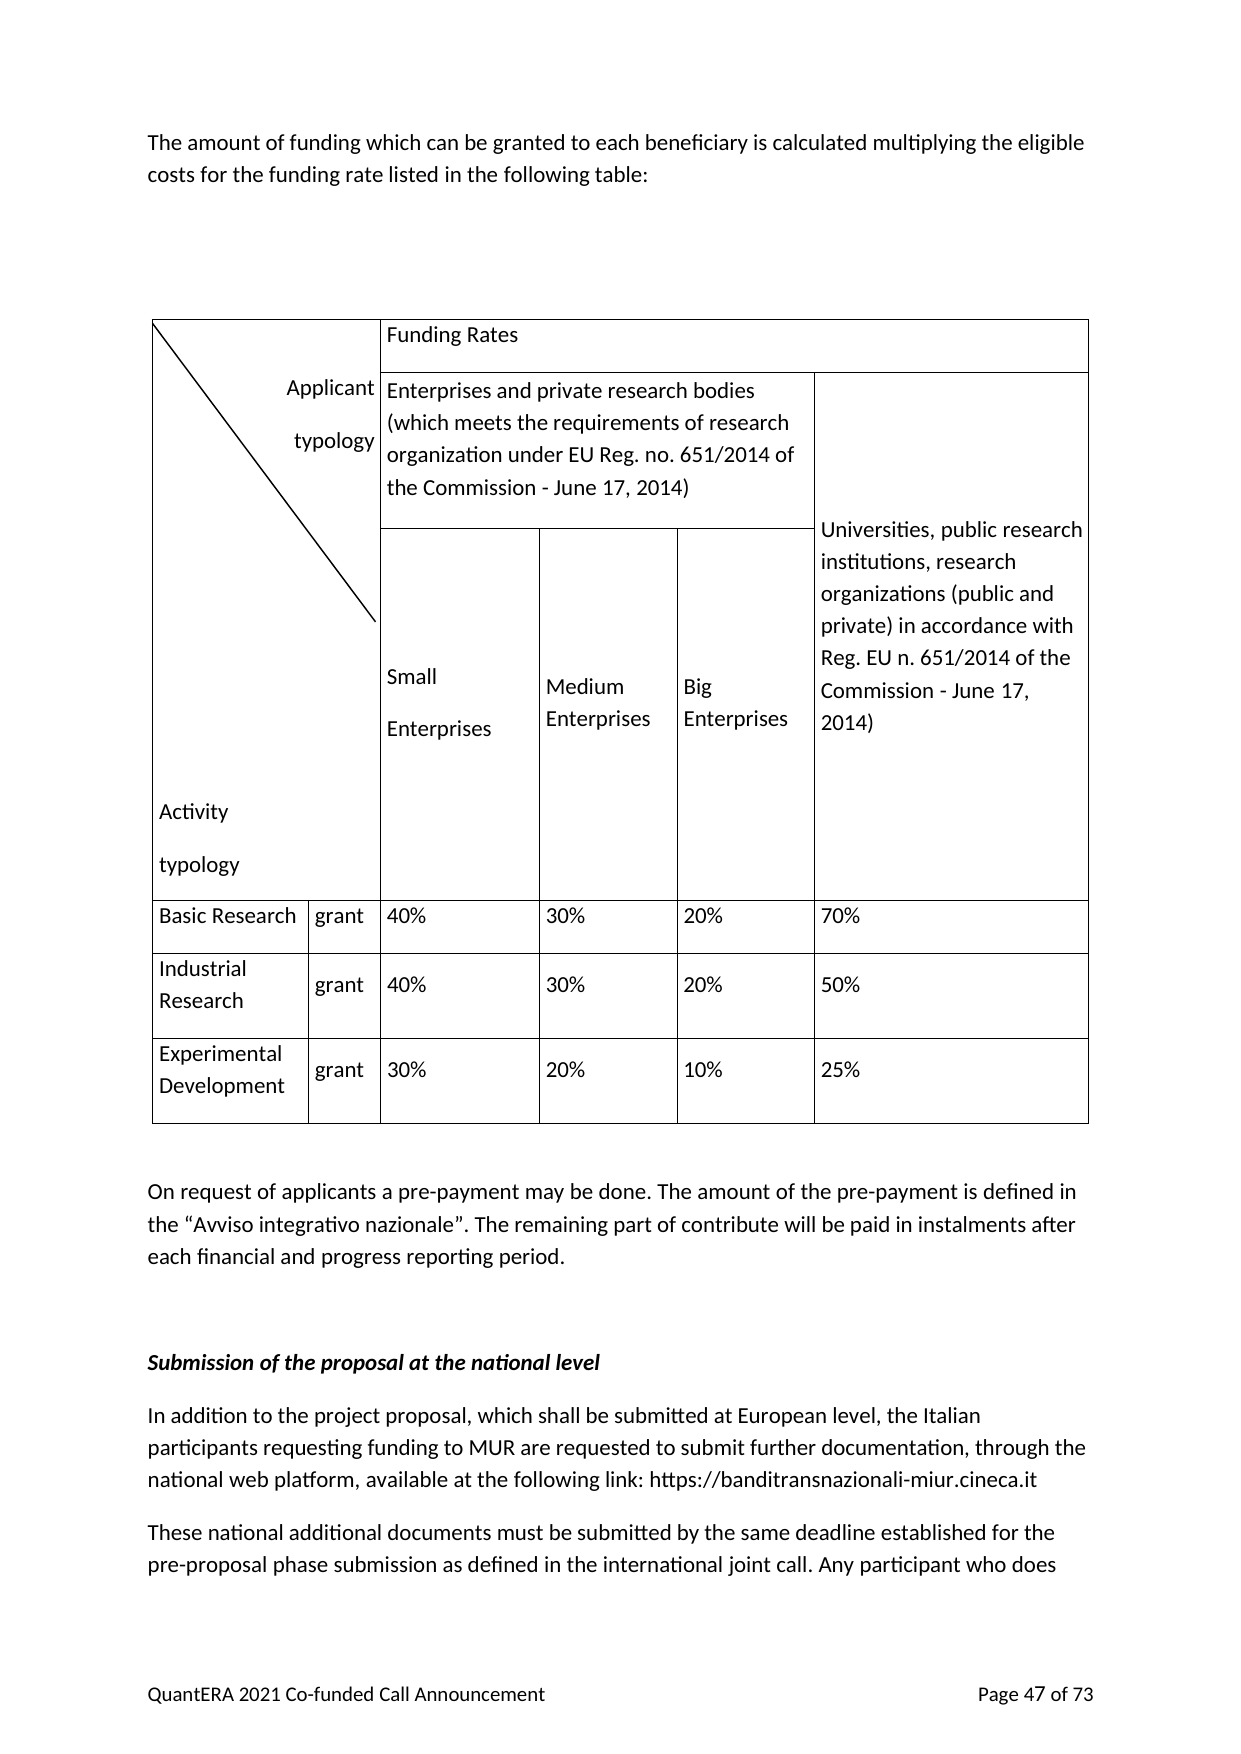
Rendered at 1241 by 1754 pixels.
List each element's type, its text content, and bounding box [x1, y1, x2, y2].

table_cell 10% [678, 1039, 814, 1123]
table_cell 20% [678, 954, 814, 1038]
text These national additional documents must be submitted by the same deadline established for the pre-proposal phase submission as defined in the international joint call. Any participant who does [147, 1518, 1058, 1579]
table_cell Medium Enterprises [540, 529, 677, 900]
text The amount of funding which can be granted to each beneficiary is calculated multiplying the eligible costs for the funding rate listed in the following table: [147, 128, 1088, 188]
table_cell Small Enterprises [381, 529, 539, 900]
table_cell Enterprises and private research bodies (which meets the requirements of research organization under EU Reg. no. 651/2014 of the Commission - June 17, 2014) [381, 373, 814, 528]
table_cell Industrial Research [153, 954, 308, 1038]
table_cell 20% [678, 901, 814, 953]
subtitle Submission of the proposal at the national level [147, 1348, 1186, 1376]
table_cell 30% [540, 954, 677, 1038]
table_cell 20% [540, 1039, 677, 1123]
table_header Applicant typology Activity typology [153, 320, 380, 900]
table_cell 50% [815, 954, 1088, 1038]
table_cell Universities, public research institutions, research organizations (public and private) in accordance with Reg. EU n. 651/2014 of the Commission - June 17, 2014) [815, 373, 1088, 900]
table_cell 40% [381, 954, 539, 1038]
table_cell Basic Research [153, 901, 308, 953]
table_cell 40% [381, 901, 539, 953]
table_cell grant [309, 954, 380, 1038]
table_cell Big Enterprises [678, 529, 814, 900]
table_cell 30% [381, 1039, 539, 1123]
text In addition to the project proposal, which shall be submitted at European level, the Italian participants requesting funding to MUR are requested to submit further documentation, through the national web platform, available at the following link: https://banditransnazionali-miur.cineca.it [147, 1401, 1089, 1493]
table_header Funding Rates [381, 320, 1088, 372]
table_cell grant [309, 901, 380, 953]
table_cell Experimental Development [153, 1039, 308, 1123]
table_cell 30% [540, 901, 677, 953]
text On request of applicants a pre-payment may be done. The amount of the pre-payment is defined in the “Avviso integrativo nazionale”. The remaining part of contribute will be paid in instalments after each financial and progress reporting period. [147, 1177, 1078, 1270]
table_cell 25% [815, 1039, 1088, 1123]
table_cell 70% [815, 901, 1088, 953]
table_cell grant [309, 1039, 380, 1123]
